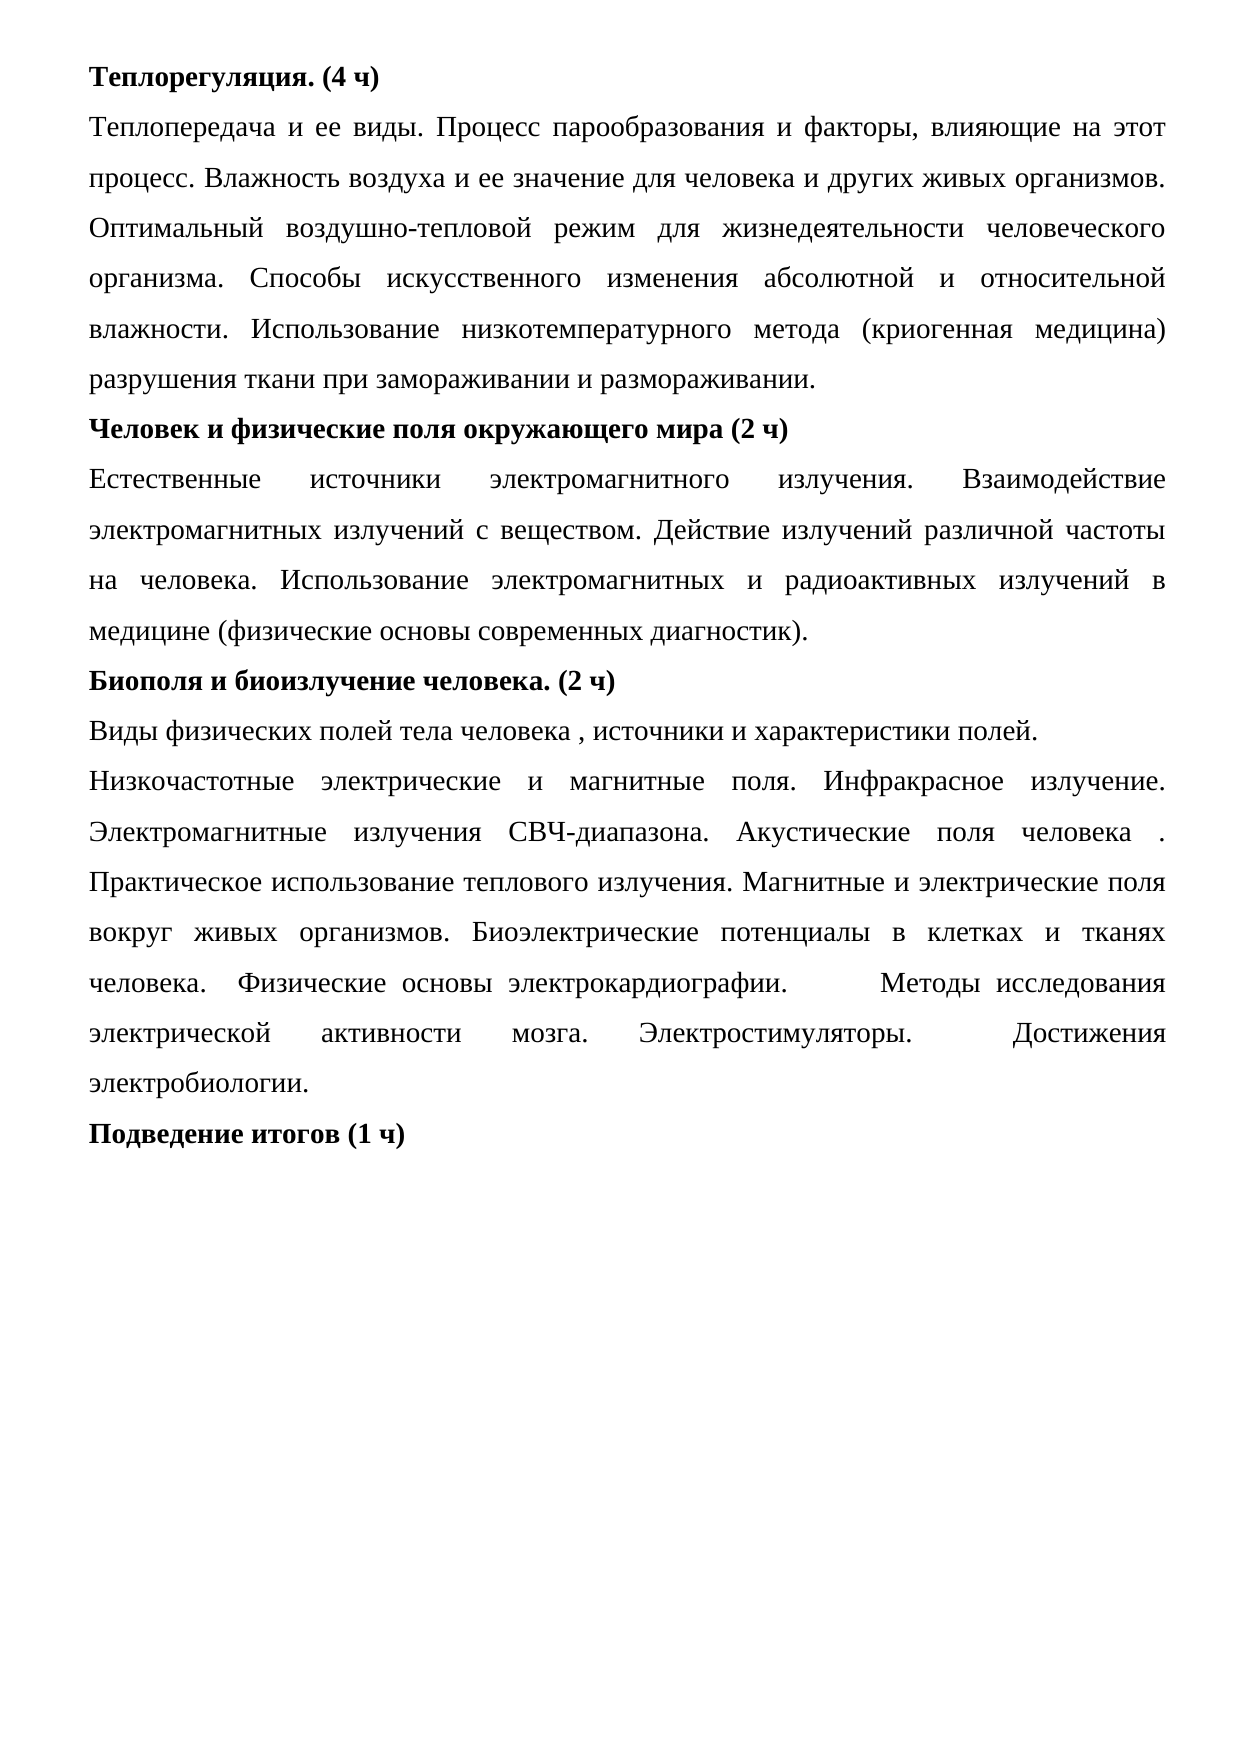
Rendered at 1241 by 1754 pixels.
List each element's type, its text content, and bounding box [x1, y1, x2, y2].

text Подведение итогов (1 ч) [89, 1116, 1167, 1149]
text Человек и физические поля окружающего мира (2 ч) [89, 411, 1167, 445]
text Биополя и биоизлучение человека. (2 ч) [89, 663, 1167, 696]
text Виды физических полей тела человека , источники и характеристики полей. [89, 713, 1167, 747]
text Теплопередача и ее виды. Процесс парообразования и факторы, влияющие на этот процесс. Влажность воздуха и ее значение для человека и других живых организмов. Оптимальный воздушно-тепловой режим для жизнедеятельности человеческого организма. Способы искусственного изменения абсолютной и относительной влажности. Использование низкотемпературного метода (криогенная медицина) разрушения ткани при замораживании и размораживании. [89, 109, 1167, 394]
text Теплорегуляция. (4 ч) [89, 59, 1167, 93]
text Естественные источники электромагнитного излучения. Взаимодействие электромагнитных излучений с веществом. Действие излучений различной частоты на человека. Использование электромагнитных и радиоактивных излучений в медицине (физические основы современных диагностик). [89, 462, 1167, 646]
text Низкочастотные электрические и магнитные поля. Инфракрасное излучение. Электромагнитные излучения СВЧ-диапазона. Акустические поля человека . Практическое использование теплового излучения. Магнитные и электрические поля вокруг живых организмов. Биоэлектрические потенциалы в клетках и тканях человека. Физические основы электрокардиографии. Методы исследования электрической активности мозга. Электростимуляторы. Достижения электробиологии. [89, 763, 1167, 1099]
